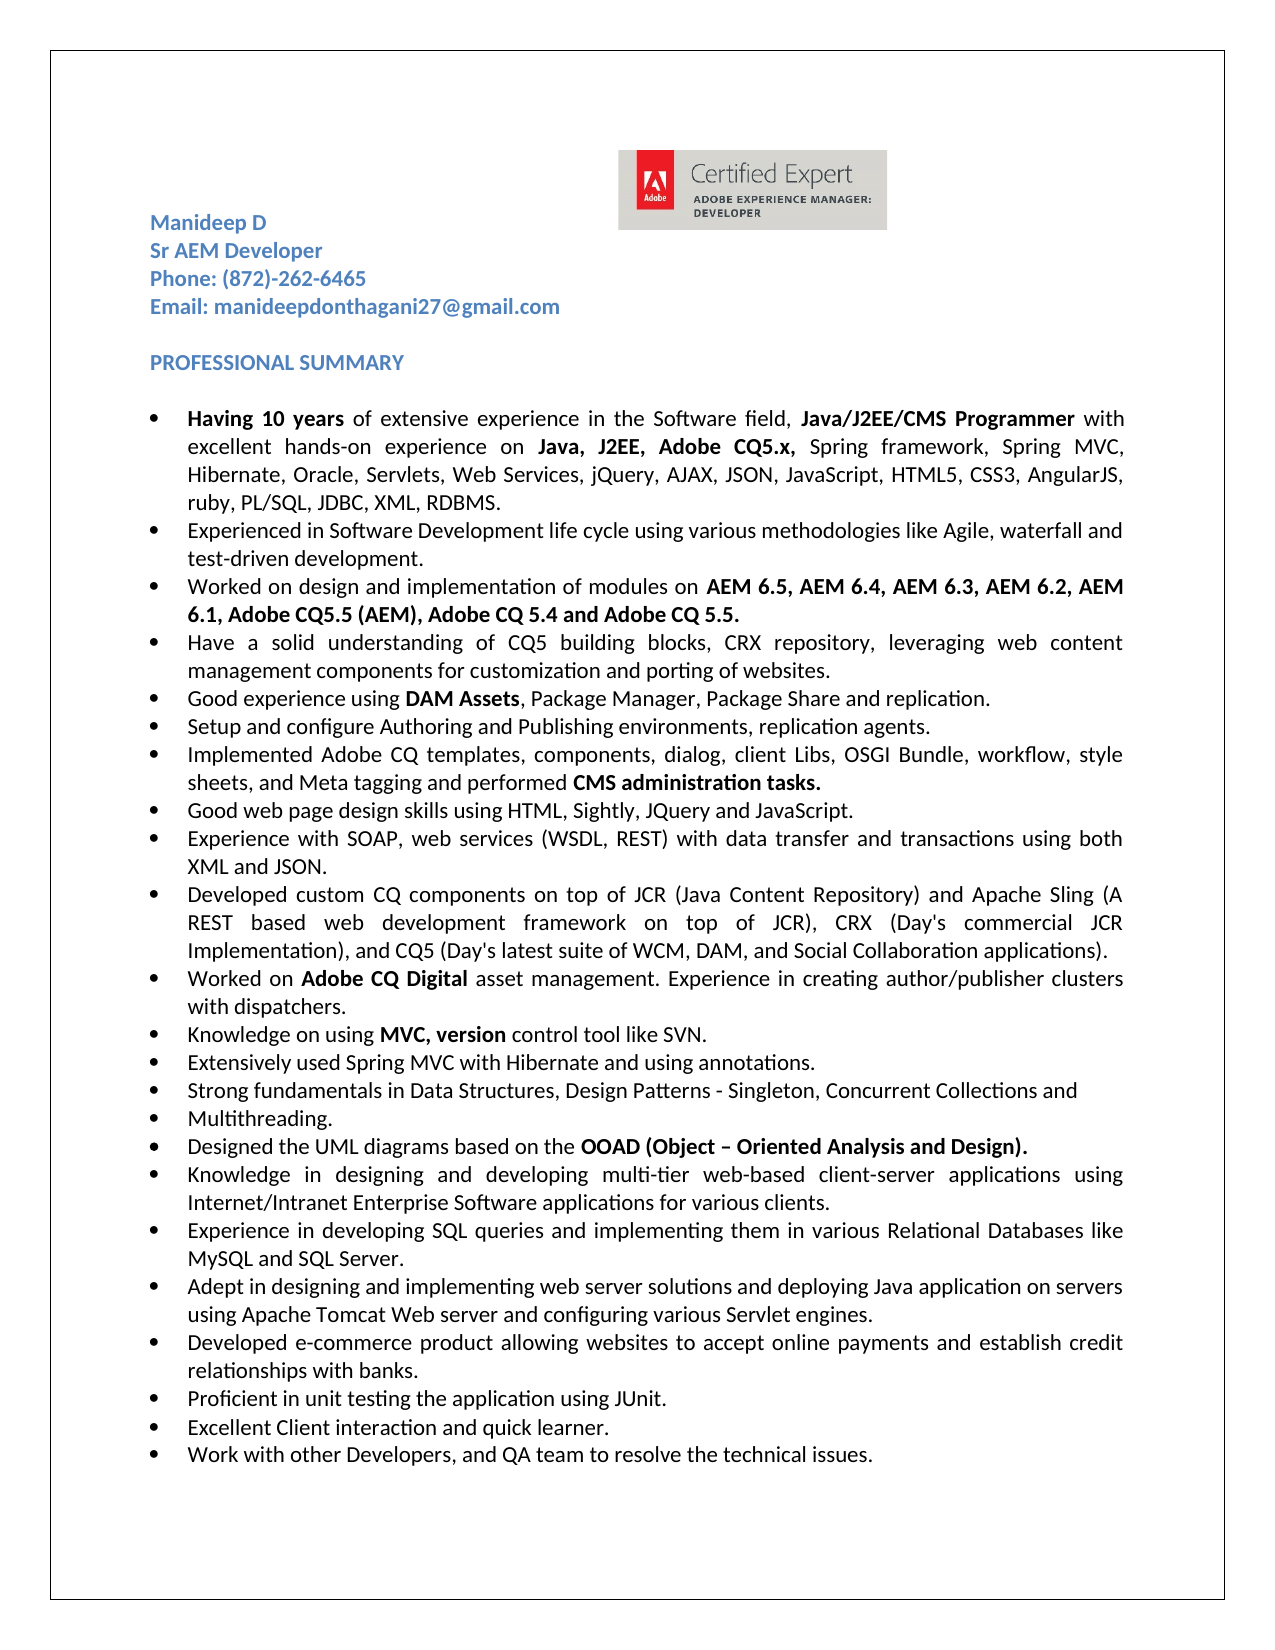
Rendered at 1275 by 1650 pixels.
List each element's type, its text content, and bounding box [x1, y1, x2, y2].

list Proficient in unit testing the application using JUnit. [150, 1384, 1125, 1413]
text PROFESSIONAL SUMMARY [150, 348, 1125, 376]
list Worked on Adobe CQ Digital asset management. Experience in creating author/publisher clusters with dispatchers. [150, 964, 1125, 1020]
list Excellent Client interaction and quick learner. [150, 1413, 1125, 1441]
list Extensively used Spring MVC with Hibernate and using annotations. [150, 1048, 1125, 1076]
list Worked on design and implementation of modules on AEM 6.5, AEM 6.4, AEM 6.3, AEM 6.2, AEM 6.1, Adobe CQ5.5 (AEM), Adobe CQ 5.4 and Adobe CQ 5.5. [150, 572, 1125, 628]
list Implemented Adobe CQ templates, components, dialog, client Libs, OSGI Bundle, workflow, style sheets, and Meta tagging and performed CMS administration tasks. [150, 740, 1125, 796]
list Work with other Developers, and QA team to resolve the technical issues. [150, 1441, 1125, 1469]
list Strong fundamentals in Data Structures, Design Patterns - Singleton, Concurrent Collections and [150, 1076, 1125, 1104]
text Email: manideepdonthagani27@gmail.com [150, 292, 1125, 320]
list Developed e-commerce product allowing websites to accept online payments and establish credit relationships with banks. [150, 1328, 1125, 1384]
text Phone: (872)-262-6465 [150, 264, 1125, 292]
text Sr AEM Developer [150, 236, 1125, 264]
list Have a solid understanding of CQ5 building blocks, CRX repository, leveraging web content management components for customization and porting of websites. [150, 628, 1125, 684]
list Good web page design skills using HTML, Sightly, JQuery and JavaScript. [150, 796, 1125, 824]
list Good experience using DAM Assets, Package Manager, Package Share and replication. [150, 684, 1125, 712]
list Knowledge in designing and developing multi-tier web-based client-server applications using Internet/Intranet Enterprise Software applications for various clients. [150, 1160, 1125, 1216]
list Experience with SOAP, web services (WSDL, REST) with data transfer and transactions using both XML and JSON. [150, 824, 1125, 880]
list Adept in designing and implementing web server solutions and deploying Java application on servers using Apache Tomcat Web server and configuring various Servlet engines. [150, 1272, 1125, 1328]
list Developed custom CQ components on top of JCR (Java Content Repository) and Apache Sling (A REST based web development framework on top of JCR), CRX (Day's commercial JCR Implementation), and CQ5 (Day's latest suite of WCM, DAM, and Social Collaboration applications). [150, 880, 1125, 964]
list Experience in developing SQL queries and implementing them in various Relational Databases like MySQL and SQL Server. [150, 1216, 1125, 1272]
list Knowledge on using MVC, version control tool like SVN. [150, 1020, 1125, 1048]
list Multithreading. [150, 1104, 1125, 1132]
list Having 10 years of extensive experience in the Software field, Java/J2EE/CMS Programmer with excellent hands-on experience on Java, J2EE, Adobe CQ5.x, Spring framework, Spring MVC, Hibernate, Oracle, Servlets, Web Services, jQuery, AJAX, JSON, JavaScript, HTML5, CSS3, AngularJS, ruby, PL/SQL, JDBC, XML, RDBMS. [150, 404, 1125, 516]
list Setup and configure Authoring and Publishing environments, replication agents. [150, 712, 1125, 740]
list Experienced in Software Development life cycle using various methodologies like Agile, waterfall and test-driven development. [150, 516, 1125, 572]
list Designed the UML diagrams based on the OOAD (Object – Oriented Analysis and Design). [150, 1132, 1125, 1160]
picture [618, 150, 888, 230]
